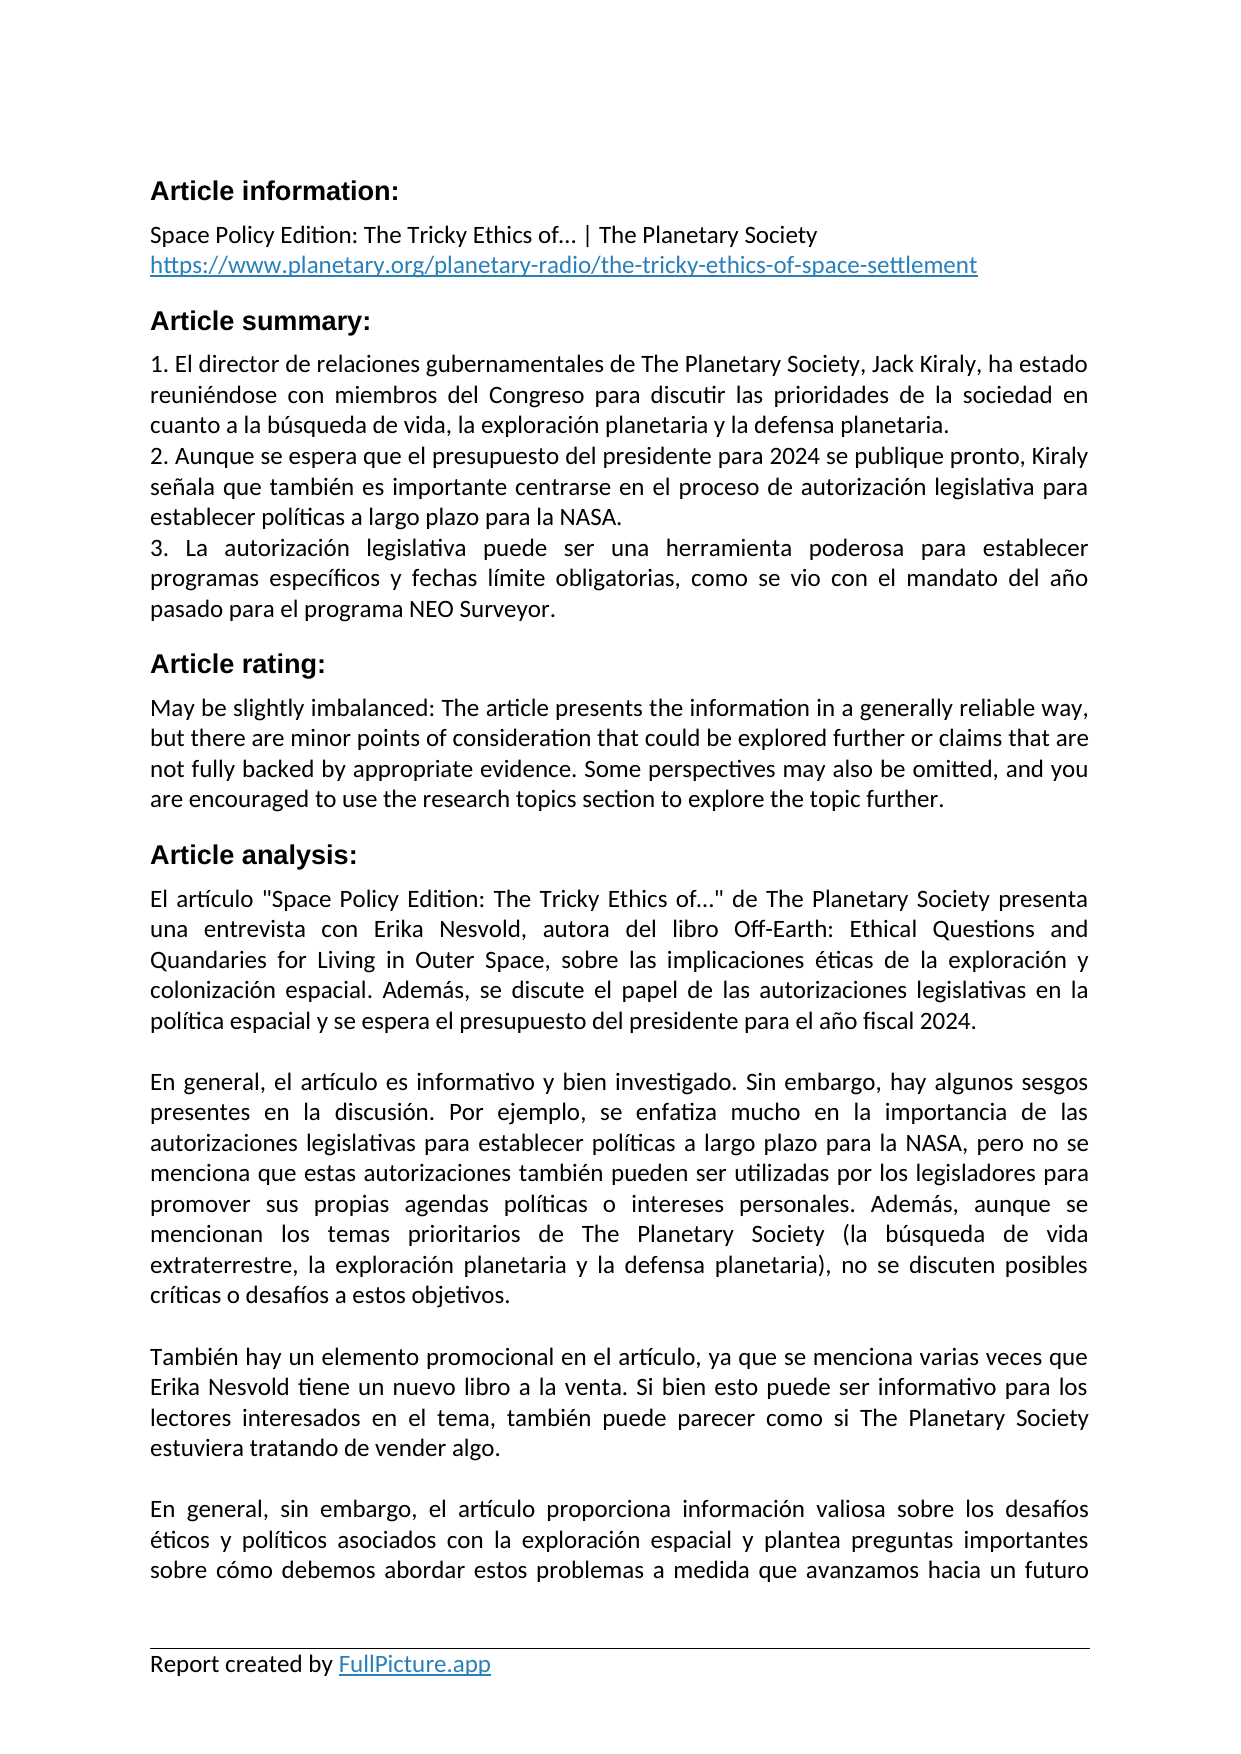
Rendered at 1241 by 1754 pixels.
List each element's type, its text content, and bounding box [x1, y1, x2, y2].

subtitle Article analysis: [150, 839, 1090, 870]
text 3. La autorización legislativa puede ser una herramienta poderosa para establecer programas específicos y fechas límite obligatorias, como se vio con el mandato del año pasado para el programa NEO Surveyor. [150, 532, 1090, 623]
text May be slightly imbalanced: The article presents the information in a generally reliable way, but there are minor points of consideration that could be explored further or claims that are not fully backed by appropriate evidence. Some perspectives may also be omitted, and you are encouraged to use the research topics section to explore the topic further. [150, 692, 1090, 814]
subtitle Article summary: [150, 305, 1090, 336]
text El artículo "Space Policy Edition: The Tricky Ethics of…" de The Planetary Society presenta una entrevista con Erika Nesvold, autora del libro Off-Earth: Ethical Questions and Quandaries for Living in Outer Space, sobre las implicaciones éticas de la exploración y colonización espacial. Además, se discute el papel de las autorizaciones legislativas en la política espacial y se espera el presupuesto del presidente para el año fiscal 2024. [150, 883, 1090, 1035]
text También hay un elemento promocional en el artículo, ya que se menciona varias veces que Erika Nesvold tiene un nuevo libro a la venta. Si bien esto puede ser informativo para los lectores interesados ​​en el tema, también puede parecer como si The Planetary Society estuviera tratando de vender algo. [150, 1341, 1090, 1463]
text Space Policy Edition: The Tricky Ethics of… | The Planetary Societyhttps://www.planetary.org/planetary-radio/the-tricky-ethics-of-space-settlement [150, 219, 1090, 280]
subtitle Article information: [150, 175, 1090, 206]
text 1. El director de relaciones gubernamentales de The Planetary Society, Jack Kiraly, ha estado reuniéndose con miembros del Congreso para discutir las prioridades de la sociedad en cuanto a la búsqueda de vida, la exploración planetaria y la defensa planetaria. [150, 348, 1090, 440]
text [150, 1493, 1090, 1585]
text 2. Aunque se espera que el presupuesto del presidente para 2024 se publique pronto, Kiraly señala que también es importante centrarse en el proceso de autorización legislativa para establecer políticas a largo plazo para la NASA. [150, 440, 1090, 532]
subtitle Article rating: [150, 648, 1090, 679]
text En general, el artículo es informativo y bien investigado. Sin embargo, hay algunos sesgos presentes en la discusión. Por ejemplo, se enfatiza mucho en la importancia de las autorizaciones legislativas para establecer políticas a largo plazo para la NASA, pero no se menciona que estas autorizaciones también pueden ser utilizadas por los legisladores para promover sus propias agendas políticas o intereses personales. Además, aunque se mencionan los temas prioritarios de The Planetary Society (la búsqueda de vida extraterrestre, la exploración planetaria y la defensa planetaria), no se discuten posibles críticas o desafíos a estos objetivos. [150, 1066, 1090, 1310]
